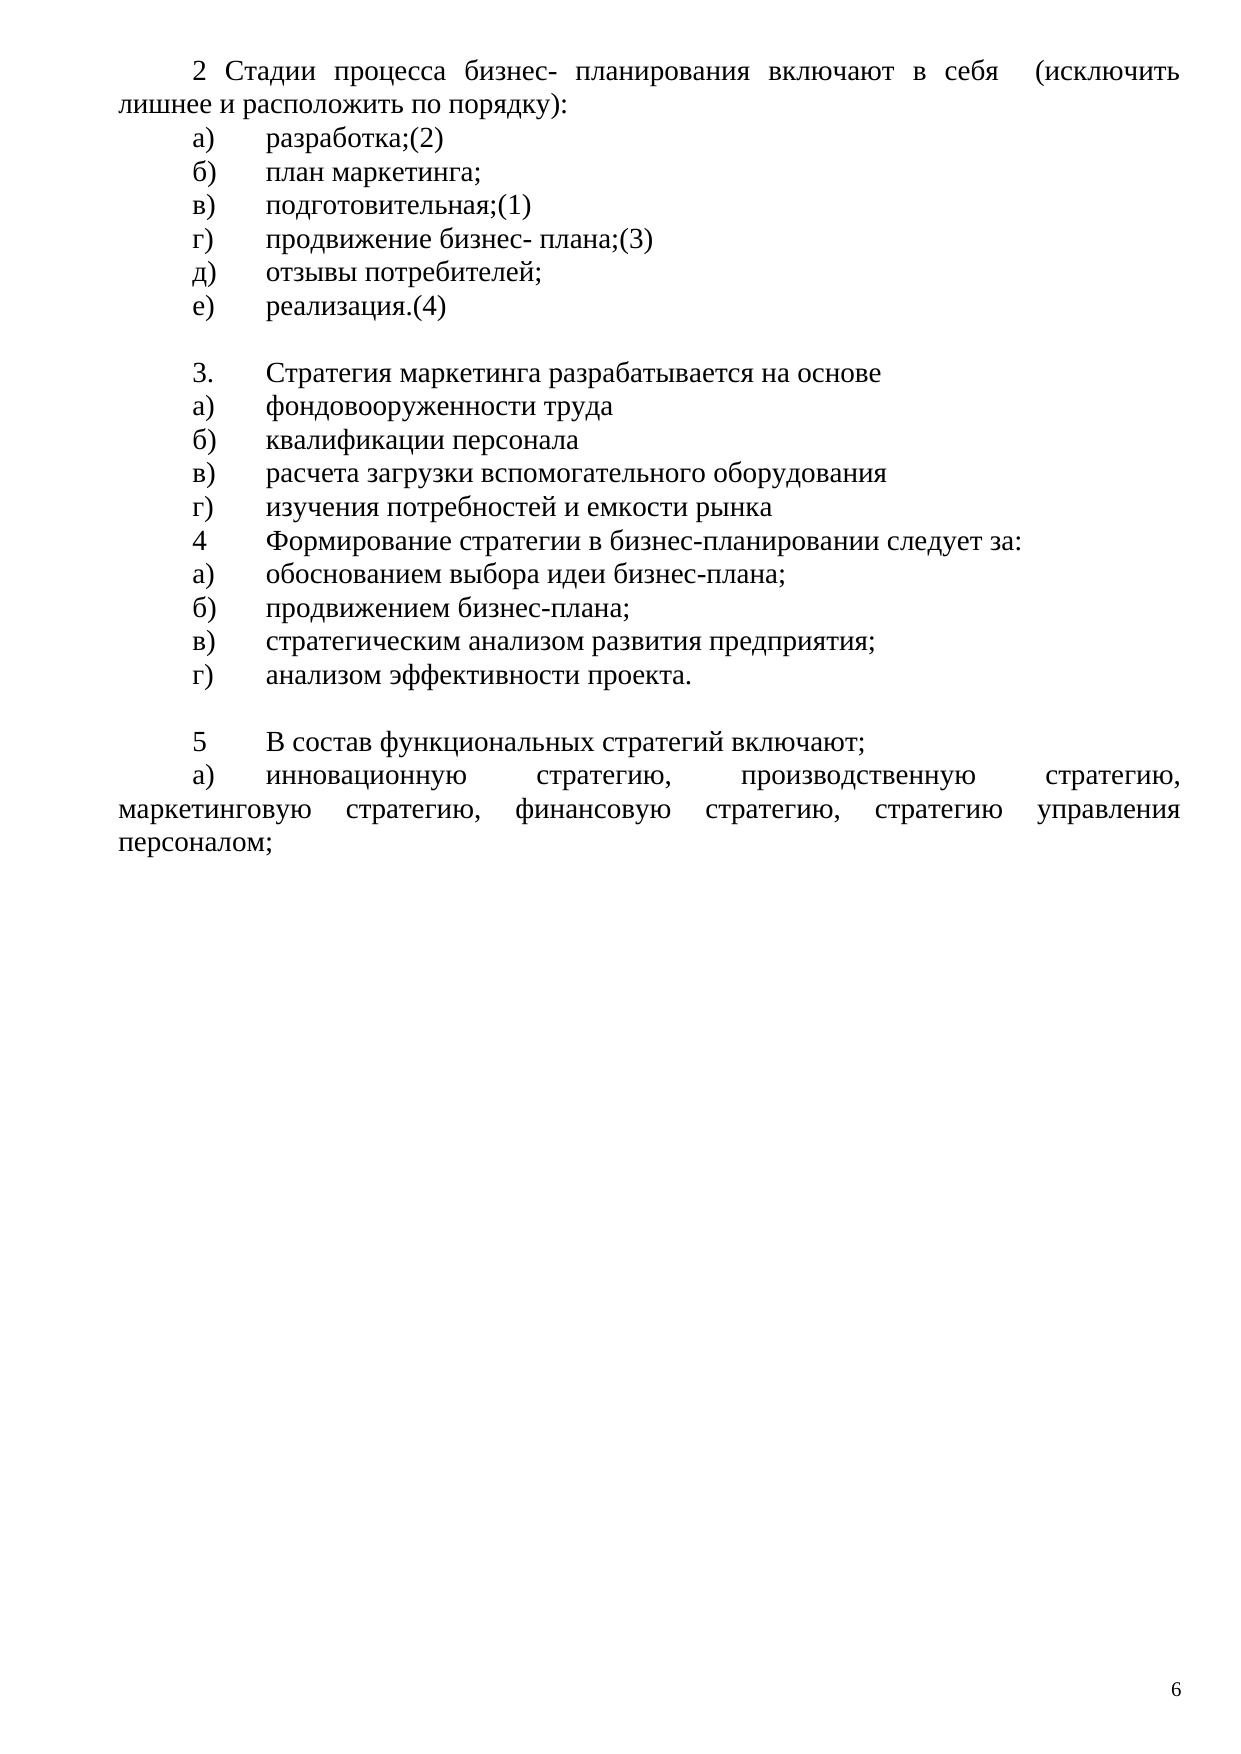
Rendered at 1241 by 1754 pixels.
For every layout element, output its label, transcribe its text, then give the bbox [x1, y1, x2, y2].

text а) разработка;(2) [118, 120, 1181, 154]
text 4 Формирование стратегии в бизнес-планировании следует за: [118, 523, 1181, 556]
text б) продвижением бизнес-плана; [118, 590, 1181, 623]
text 2 Стадии процесса бизнес- планирования включают в себя (исключить лишнее и расположить по порядку): [118, 53, 1181, 120]
text 5 В состав функциональных стратегий включают; [118, 724, 1181, 757]
text б) план маркетинга; [118, 154, 1181, 187]
text б) квалификации персонала [118, 422, 1181, 456]
text а) фондовооруженности труда [118, 388, 1181, 422]
text а) обоснованием выбора идеи бизнес-плана; [118, 556, 1181, 590]
text г) анализом эффективности проекта. [118, 657, 1181, 690]
text г) изучения потребностей и емкости рынка [118, 489, 1181, 523]
text а) инновационную стратегию, производственную стратегию, маркетинговую стратегию, финансовую стратегию, стратегию управления персоналом; [118, 757, 1181, 858]
text 3. Стратегия маркетинга разрабатывается на основе [118, 355, 1181, 388]
text в) расчета загрузки вспомогательного оборудования [118, 456, 1181, 489]
text г) продвижение бизнес- плана;(3) [118, 221, 1181, 254]
text е) реализация.(4) [118, 288, 1181, 321]
text д) отзывы потребителей; [118, 254, 1181, 288]
text в) стратегическим анализом развития предприятия; [118, 623, 1181, 657]
text в) подготовительная;(1) [118, 187, 1181, 221]
